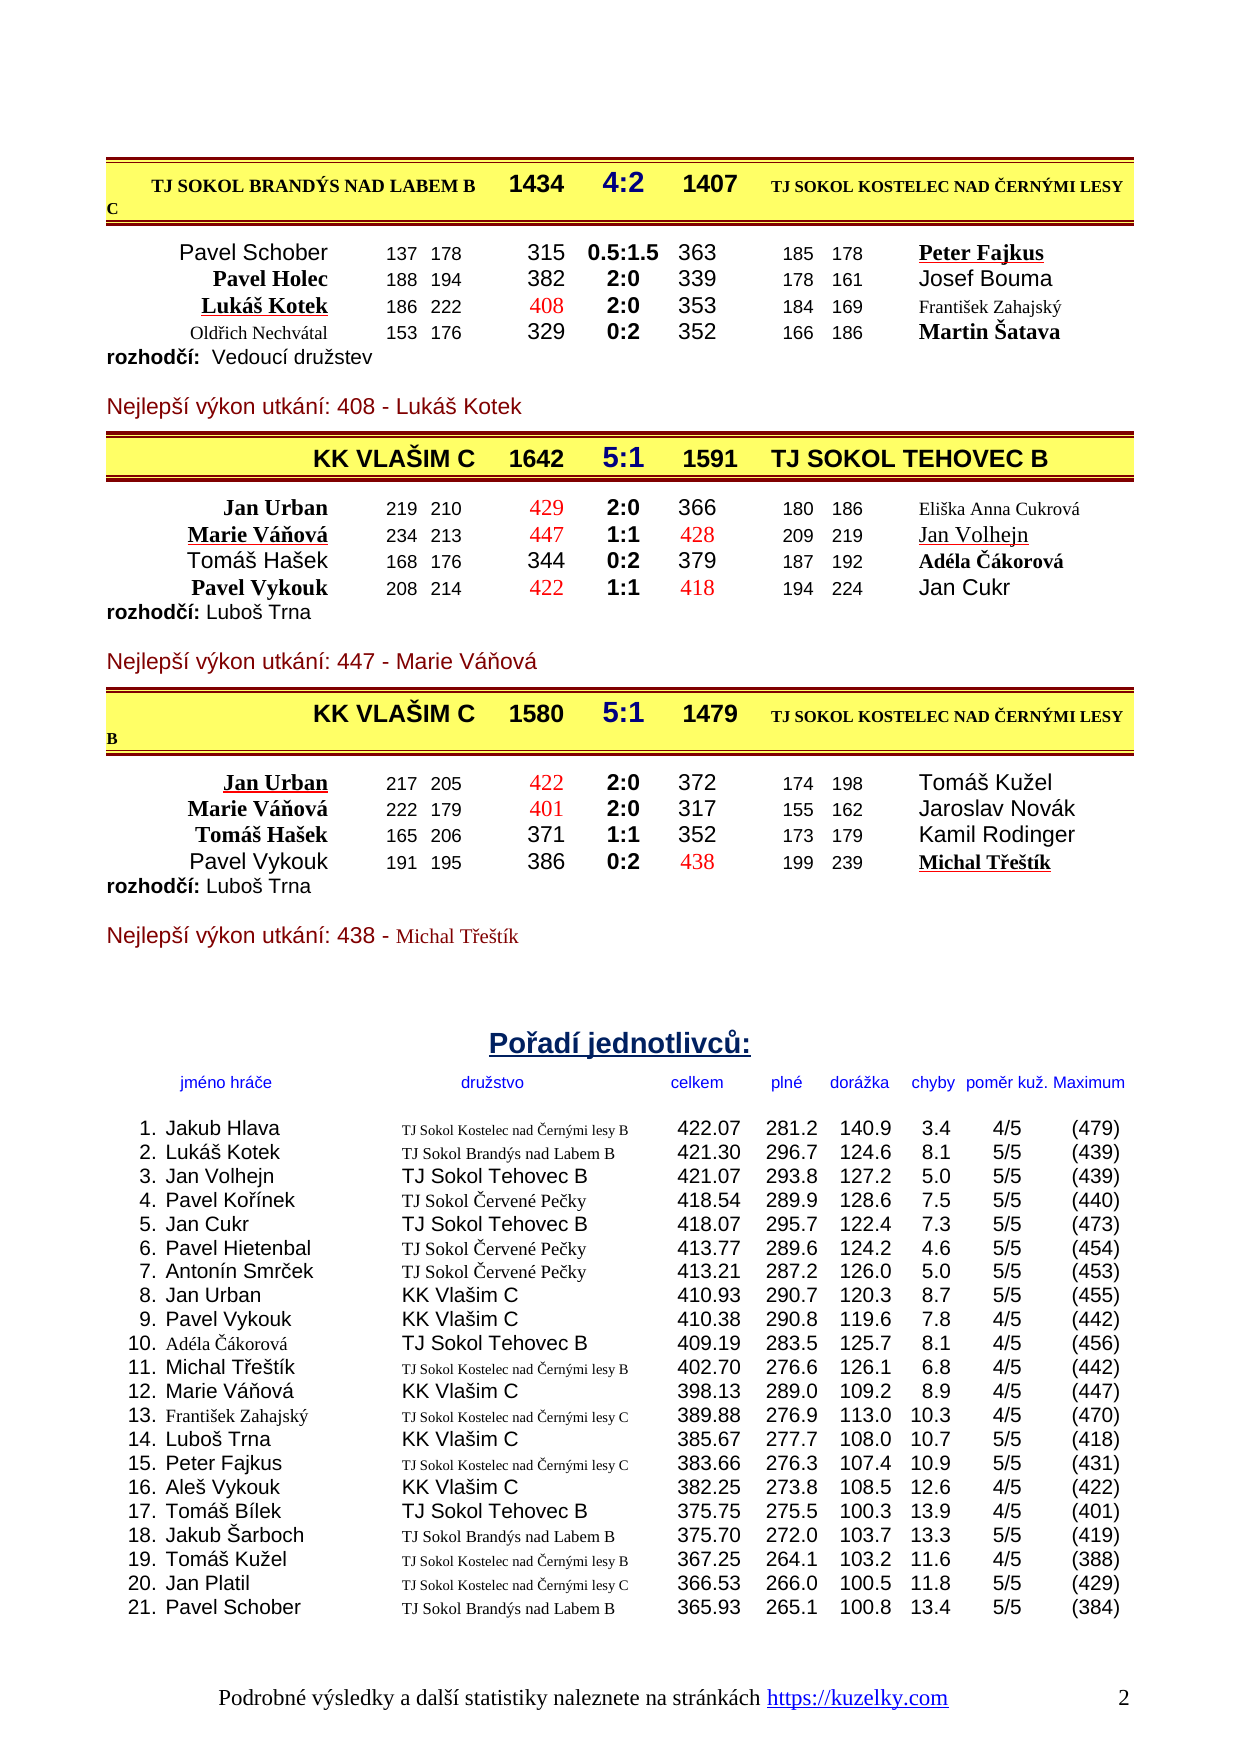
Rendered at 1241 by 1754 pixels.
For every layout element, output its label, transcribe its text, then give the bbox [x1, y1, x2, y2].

text 14. Luboš Trna KK Vlašim C 385.67 277.7 108.0 10.7 5/5 (418) [106, 1427, 1134, 1451]
text 12. Marie Váňová KK Vlašim C 398.13 289.0 109.2 8.9 4/5 (447) [106, 1379, 1134, 1403]
text Pavel Vykouk 191 195 386 0:2 438 199 239 Michal Třeštík [106, 848, 1134, 874]
text Pavel Schober 137 178 315 0.5:1.5 363 185 178 Peter Fajkus [106, 239, 1134, 265]
text Jan Urban 219 210 429 2:0 366 180 186 Eliška Anna Cukrová [106, 494, 1134, 521]
text 16. Aleš Vykouk KK Vlašim C 382.25 273.8 108.5 12.6 4/5 (422) [106, 1475, 1134, 1499]
text TJ Sokol Brandýs nad Labem B 1434 4:2 1407 TJ Sokol Kostelec nad Černými lesy C [106, 163, 1134, 220]
text 19. Tomáš Kužel TJ Sokol Kostelec nad Černými lesy B 367.25 264.1 103.2 11.6 4/5 (388) [106, 1547, 1134, 1571]
text Nejlepší výkon utkání: 447 - Marie Váňová [106, 648, 1134, 674]
text 8. Jan Urban KK Vlašim C 410.93 290.7 120.3 8.7 5/5 (455) [106, 1283, 1134, 1307]
text 1. Jakub Hlava TJ Sokol Kostelec nad Černými lesy B 422.07 281.2 140.9 3.4 4/5 (479) [106, 1116, 1134, 1139]
text 5. Jan Cukr TJ Sokol Tehovec B 418.07 295.7 122.4 7.3 5/5 (473) [106, 1211, 1134, 1235]
text 4. Pavel Kořínek TJ Sokol Červené Pečky 418.54 289.9 128.6 7.5 5/5 (440) [106, 1187, 1134, 1211]
text Tomáš Hašek 168 176 344 0:2 379 187 192 Adéla Čákorová [106, 547, 1134, 573]
text Nejlepší výkon utkání: 408 - Lukáš Kotek [106, 393, 1134, 419]
text Pavel Vykouk 208 214 422 1:1 418 194 224 Jan Cukr [106, 573, 1134, 600]
text Pavel Holec 188 194 382 2:0 339 178 161 Josef Bouma [106, 265, 1134, 292]
text Oldřich Nechvátal 153 176 329 0:2 352 166 186 Martin Šatava [106, 318, 1134, 345]
text rozhodčí: Vedoucí družstev [106, 345, 1134, 369]
text Tomáš Hašek 165 206 371 1:1 352 173 179 Kamil Rodinger [106, 821, 1134, 848]
text 21. Pavel Schober TJ Sokol Brandýs nad Labem B 365.93 265.1 100.8 13.4 5/5 (384) [106, 1595, 1134, 1619]
text 7. Antonín Smrček TJ Sokol Červené Pečky 413.21 287.2 126.0 5.0 5/5 (453) [106, 1259, 1134, 1283]
text 18. Jakub Šarboch TJ Sokol Brandýs nad Labem B 375.70 272.0 103.7 13.3 5/5 (419) [106, 1523, 1134, 1547]
text 11. Michal Třeštík TJ Sokol Kostelec nad Černými lesy B 402.70 276.6 126.1 6.8 4/5 (442) [106, 1355, 1134, 1379]
text rozhodčí: Luboš Trna [106, 600, 1134, 624]
text KK Vlašim C 1642 5:1 1591 TJ Sokol Tehovec B [106, 438, 1134, 475]
text Jan Urban 217 205 422 2:0 372 174 198 Tomáš Kužel [106, 768, 1134, 795]
text Pořadí jednotlivců: [94, 1026, 1145, 1060]
text Lukáš Kotek 186 222 408 2:0 353 184 169 František Zahajský [106, 292, 1134, 318]
text KK Vlašim C 1580 5:1 1479 TJ Sokol Kostelec nad Černými lesy B [106, 693, 1134, 750]
text jméno hráče družstvo celkem plné dorážka chyby poměr kuž. Maximum [106, 1072, 1134, 1092]
text 15. Peter Fajkus TJ Sokol Kostelec nad Černými lesy C 383.66 276.3 107.4 10.9 5/5 (431) [106, 1451, 1134, 1475]
text 6. Pavel Hietenbal TJ Sokol Červené Pečky 413.77 289.6 124.2 4.6 5/5 (454) [106, 1235, 1134, 1259]
text 9. Pavel Vykouk KK Vlašim C 410.38 290.8 119.6 7.8 4/5 (442) [106, 1307, 1134, 1331]
text 13. František Zahajský TJ Sokol Kostelec nad Černými lesy C 389.88 276.9 113.0 10.3 4/5 (470) [106, 1403, 1134, 1427]
text 17. Tomáš Bílek TJ Sokol Tehovec B 375.75 275.5 100.3 13.9 4/5 (401) [106, 1499, 1134, 1523]
text 10. Adéla Čákorová TJ Sokol Tehovec B 409.19 283.5 125.7 8.1 4/5 (456) [106, 1331, 1134, 1355]
text rozhodčí: Luboš Trna [106, 874, 1134, 898]
text 3. Jan Volhejn TJ Sokol Tehovec B 421.07 293.8 127.2 5.0 5/5 (439) [106, 1163, 1134, 1187]
text Nejlepší výkon utkání: 438 - Michal Třeštík [106, 922, 1134, 949]
text 20. Jan Platil TJ Sokol Kostelec nad Černými lesy C 366.53 266.0 100.5 11.8 5/5 (429) [106, 1571, 1134, 1595]
text Marie Váňová 222 179 401 2:0 317 155 162 Jaroslav Novák [106, 795, 1134, 821]
text Marie Váňová 234 213 447 1:1 428 209 219 Jan Volhejn [106, 521, 1134, 547]
text 2. Lukáš Kotek TJ Sokol Brandýs nad Labem B 421.30 296.7 124.6 8.1 5/5 (439) [106, 1139, 1134, 1163]
